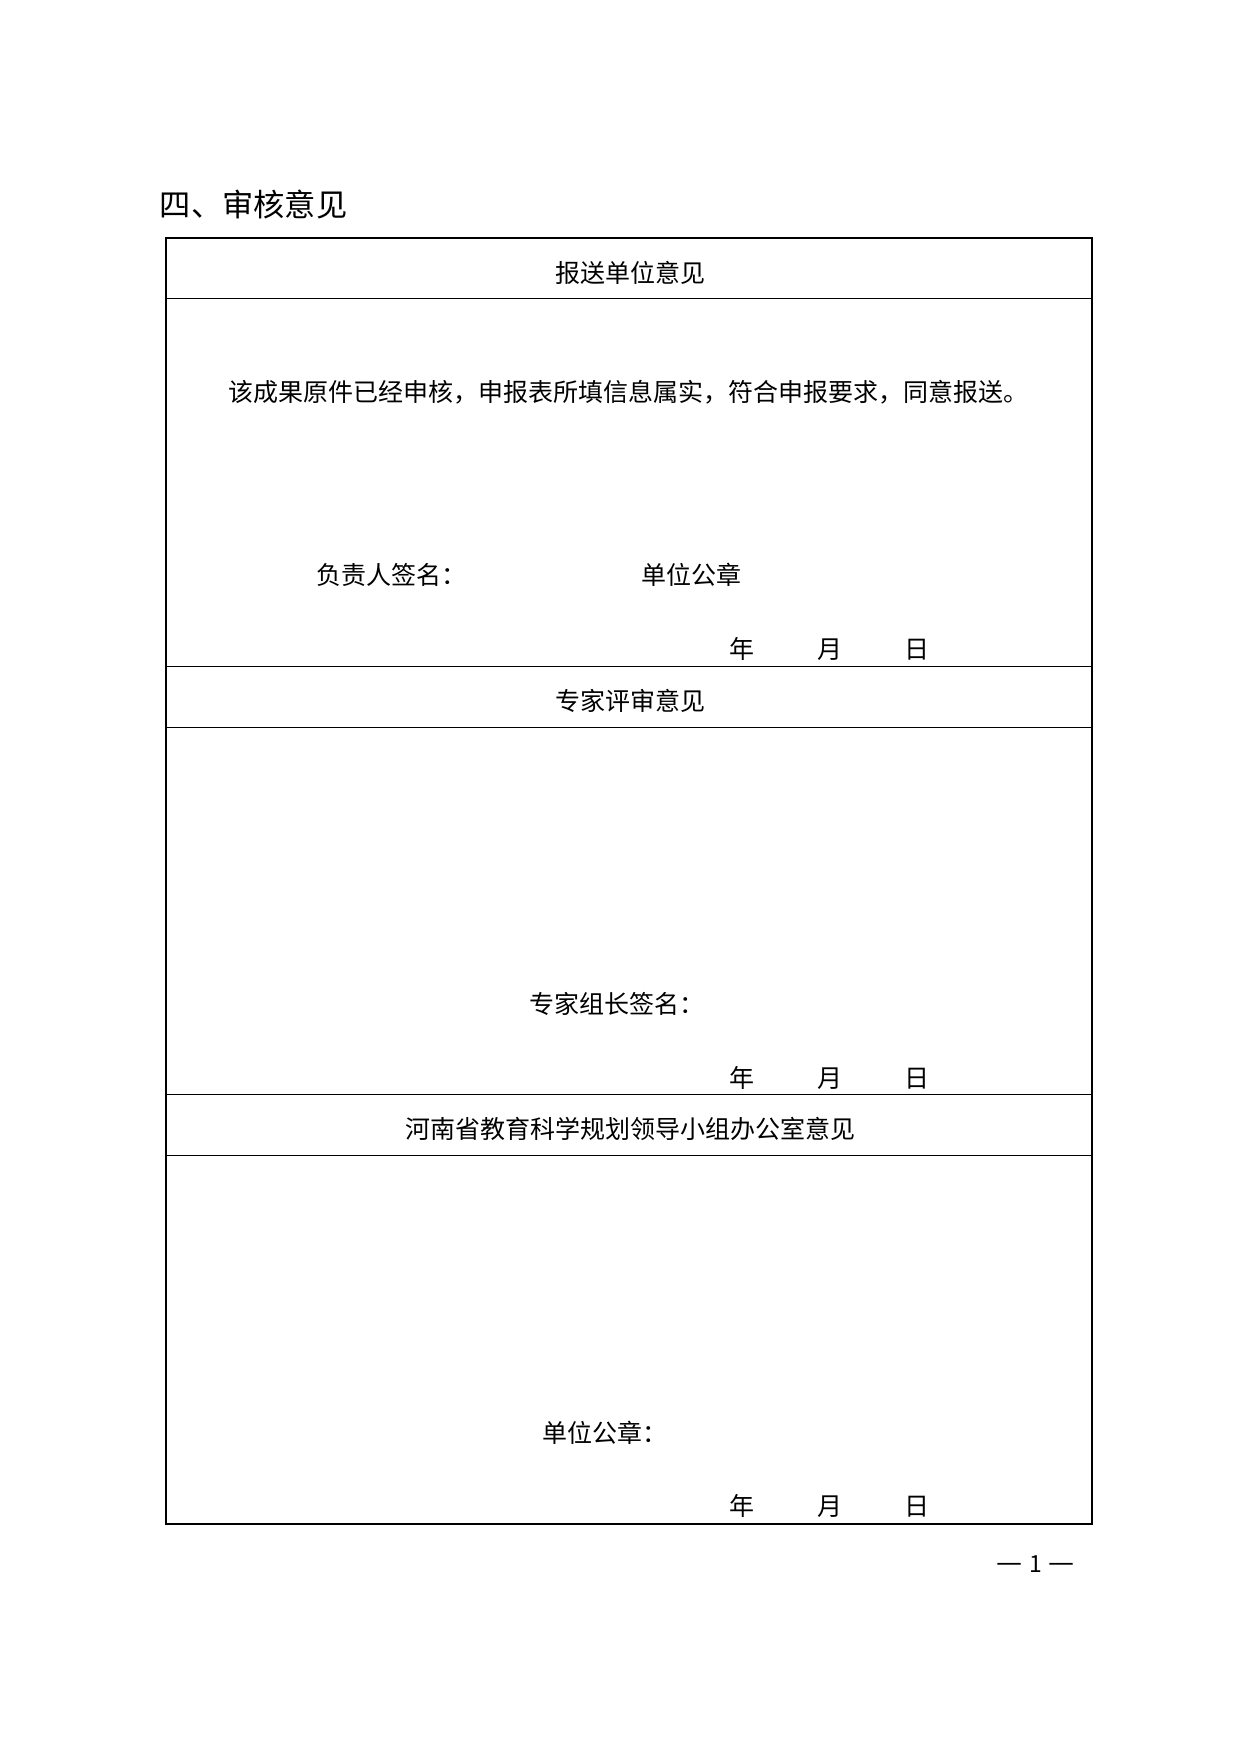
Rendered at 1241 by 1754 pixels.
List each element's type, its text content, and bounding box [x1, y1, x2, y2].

table_cell 河南省教育科学规划领导小组办公室意见 [167, 1095, 1091, 1155]
table_cell 单位公章： 年 月 日 [167, 1156, 1091, 1523]
table_cell 专家评审意见 [167, 667, 1091, 727]
table_cell 专家组长签名： 年 月 日 [167, 728, 1091, 1094]
table_header 报送单位意见 [167, 239, 1091, 298]
text 四、审核意见 [159, 180, 1128, 225]
table_cell 该成果原件已经申核，申报表所填信息属实，符合申报要求，同意报送。 负责人签名： 单位公章 年 月 日 [167, 299, 1091, 666]
